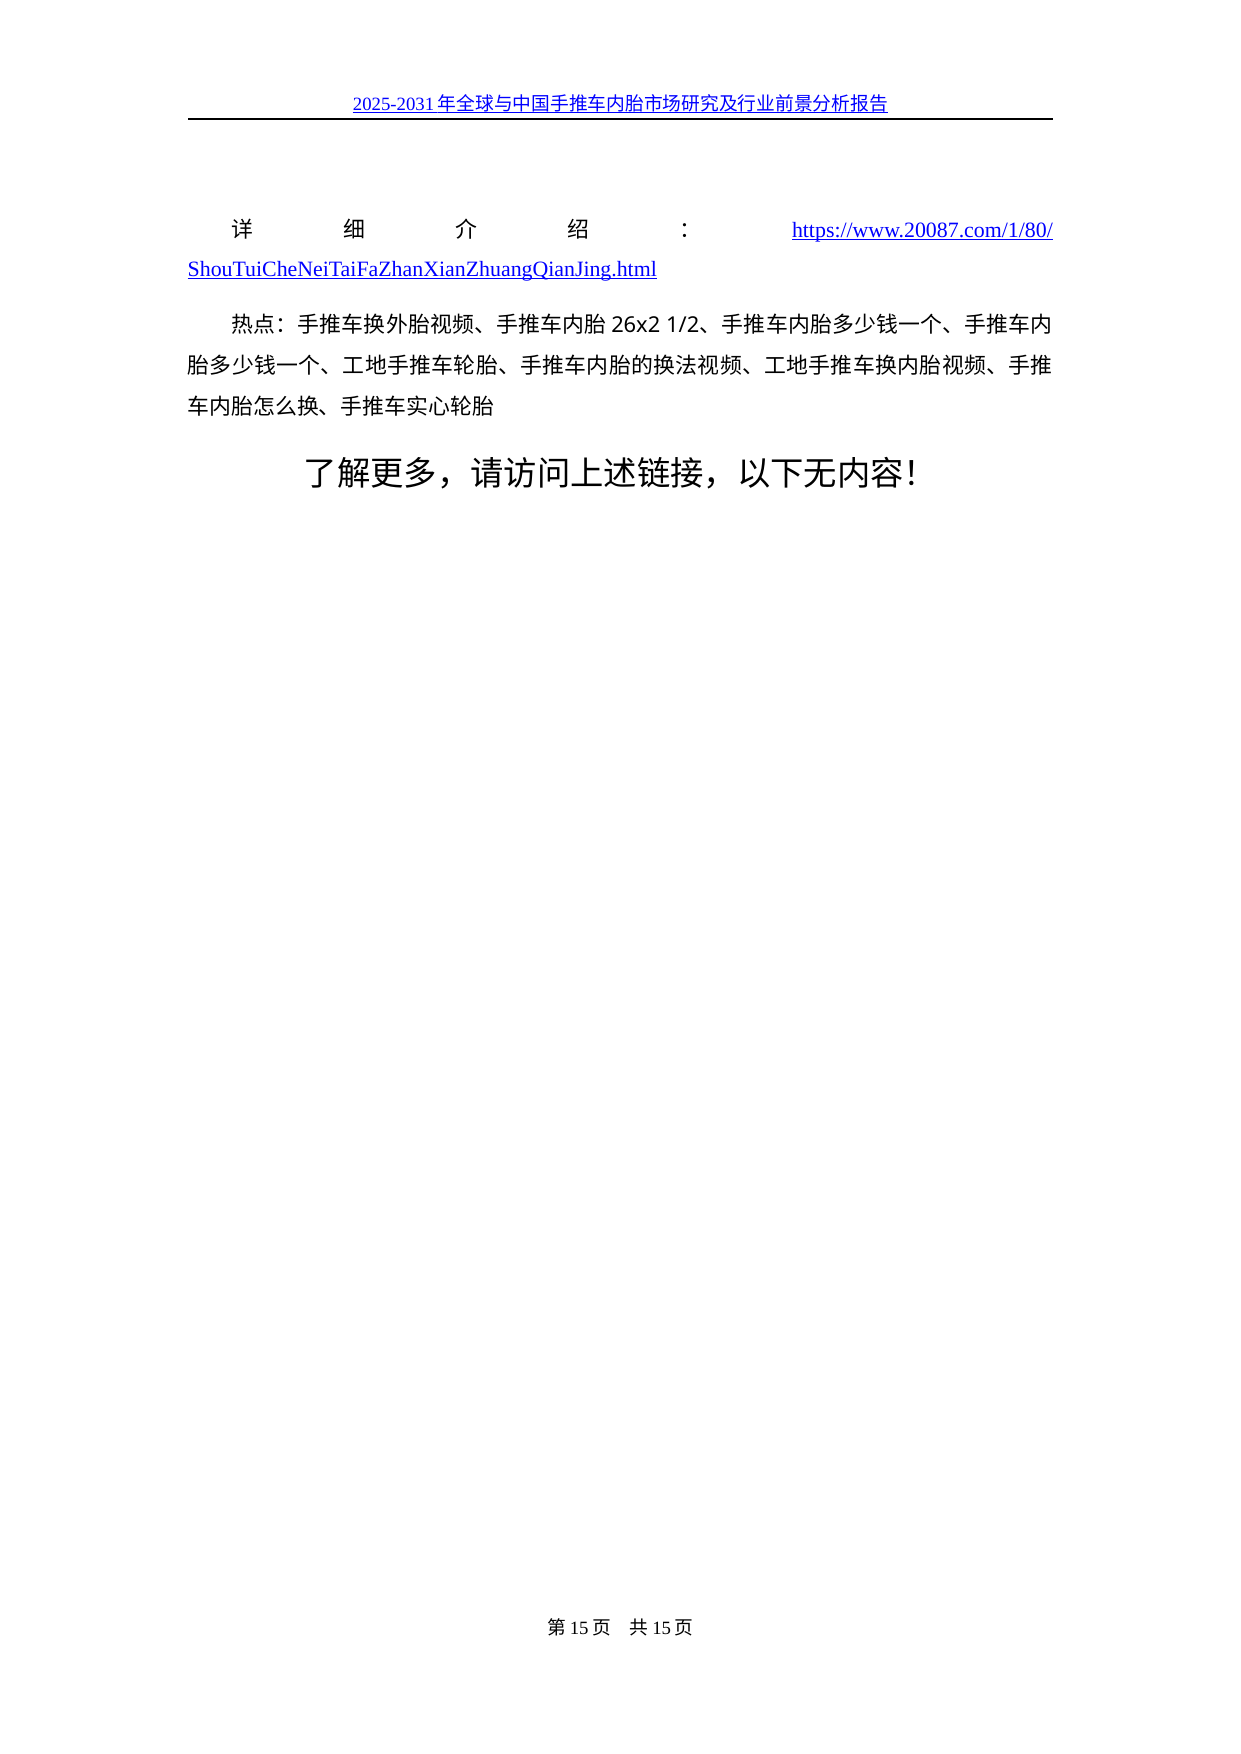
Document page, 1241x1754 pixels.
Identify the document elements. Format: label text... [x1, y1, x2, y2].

title 了解更多，请访问上述链接，以下无内容！ [187, 438, 1053, 503]
text 热点：手推车换外胎视频、手推车内胎26x2 1/2、手推车内胎多少钱一个、手推车内胎多少钱一个、工地手推车轮胎、手推车内胎的换法视频、工地手推车换内胎视频、手推车内胎怎么换、手推车实心轮胎 [187, 307, 1053, 421]
text 详细介绍：https://www.20087.com/1/80/ShouTuiCheNeiTaiFaZhanXianZhuangQianJing.html [187, 212, 1053, 285]
